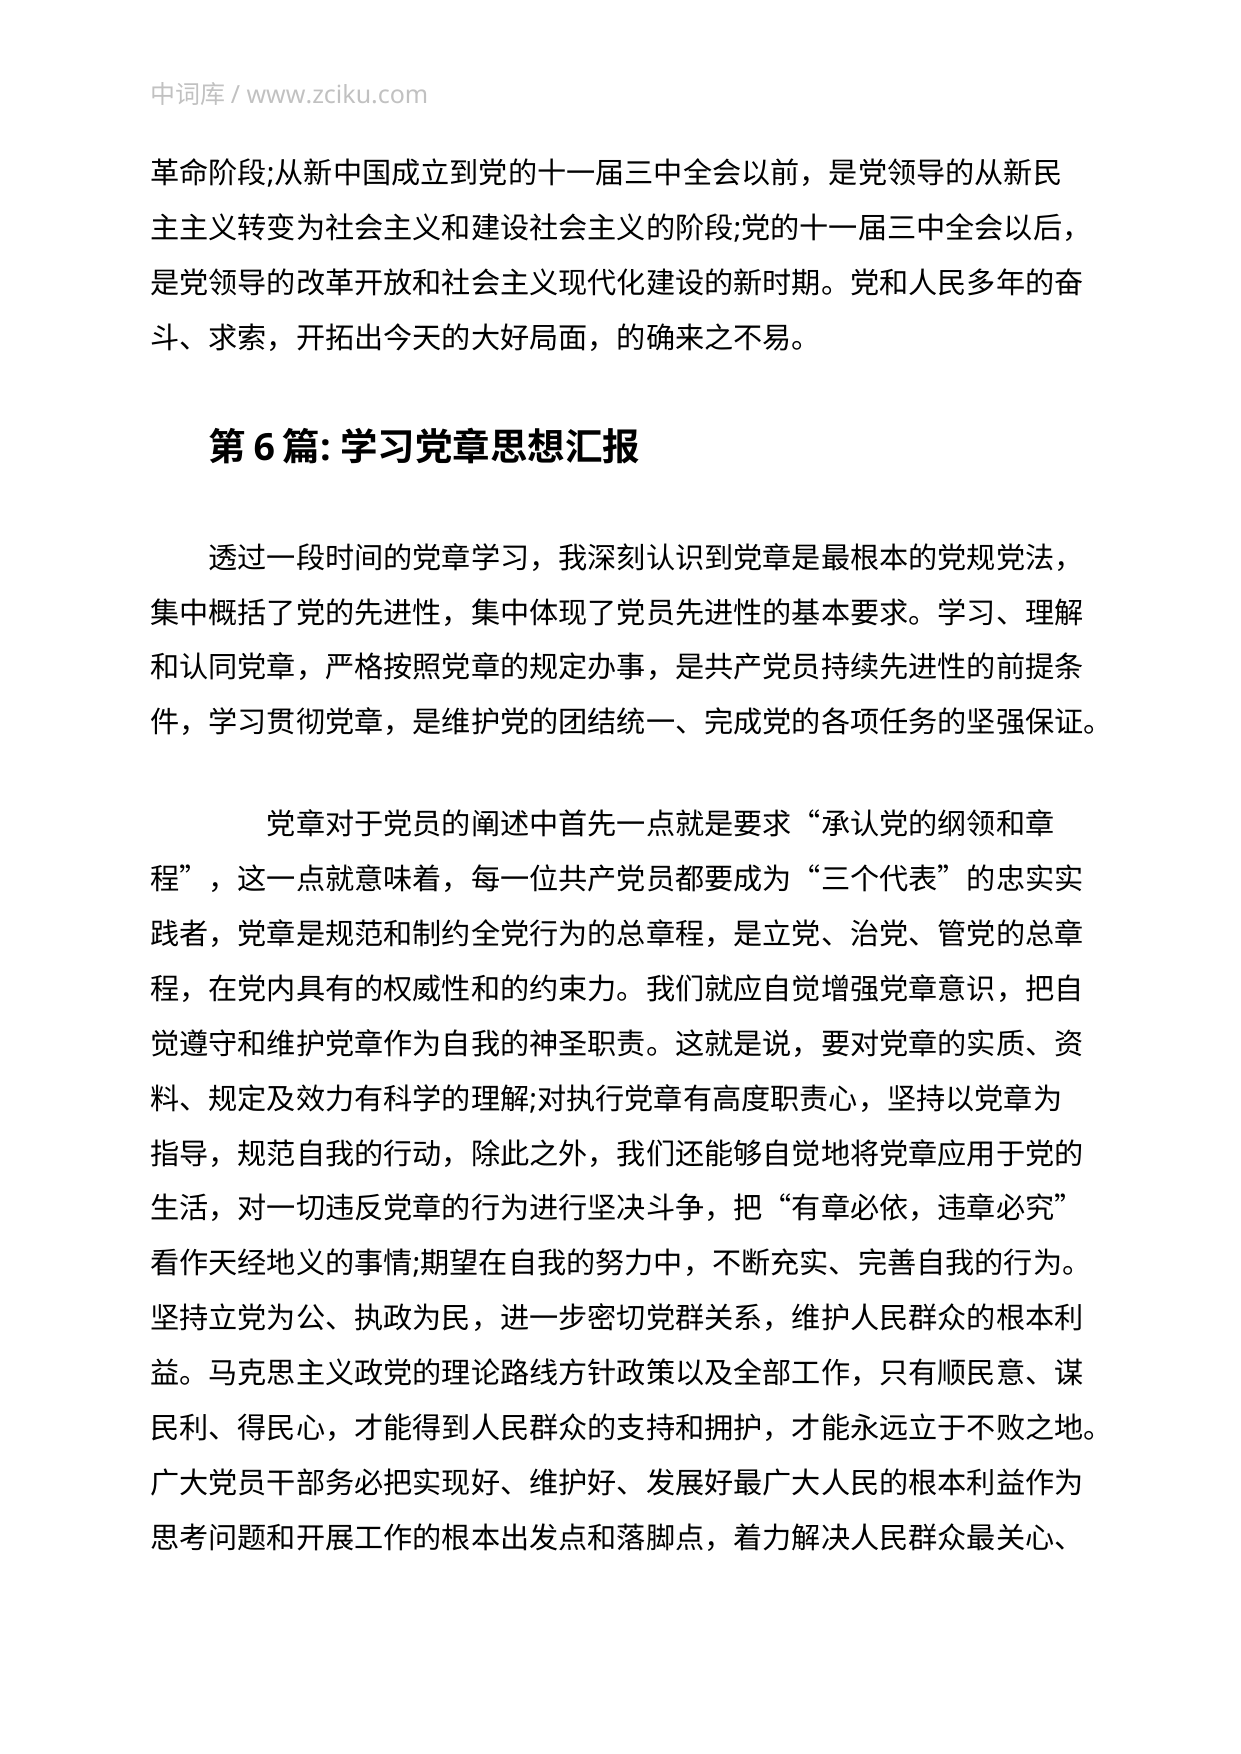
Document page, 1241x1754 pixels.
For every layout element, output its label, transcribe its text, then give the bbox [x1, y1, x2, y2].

text 第6篇: 学习党章思想汇报 [150, 417, 1090, 471]
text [150, 150, 1090, 357]
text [150, 801, 1090, 1557]
text 透过一段时间的党章学习，我深刻认识到党章是最根本的党规党法，集中概括了党的先进性，集中体现了党员先进性的基本要求。学习、理解和认同党章，严格按照党章的规定办事，是共产党员持续先进性的前提条件，学习贯彻党章，是维护党的团结统一、完成党的各项任务的坚强保证。 [150, 534, 1090, 741]
